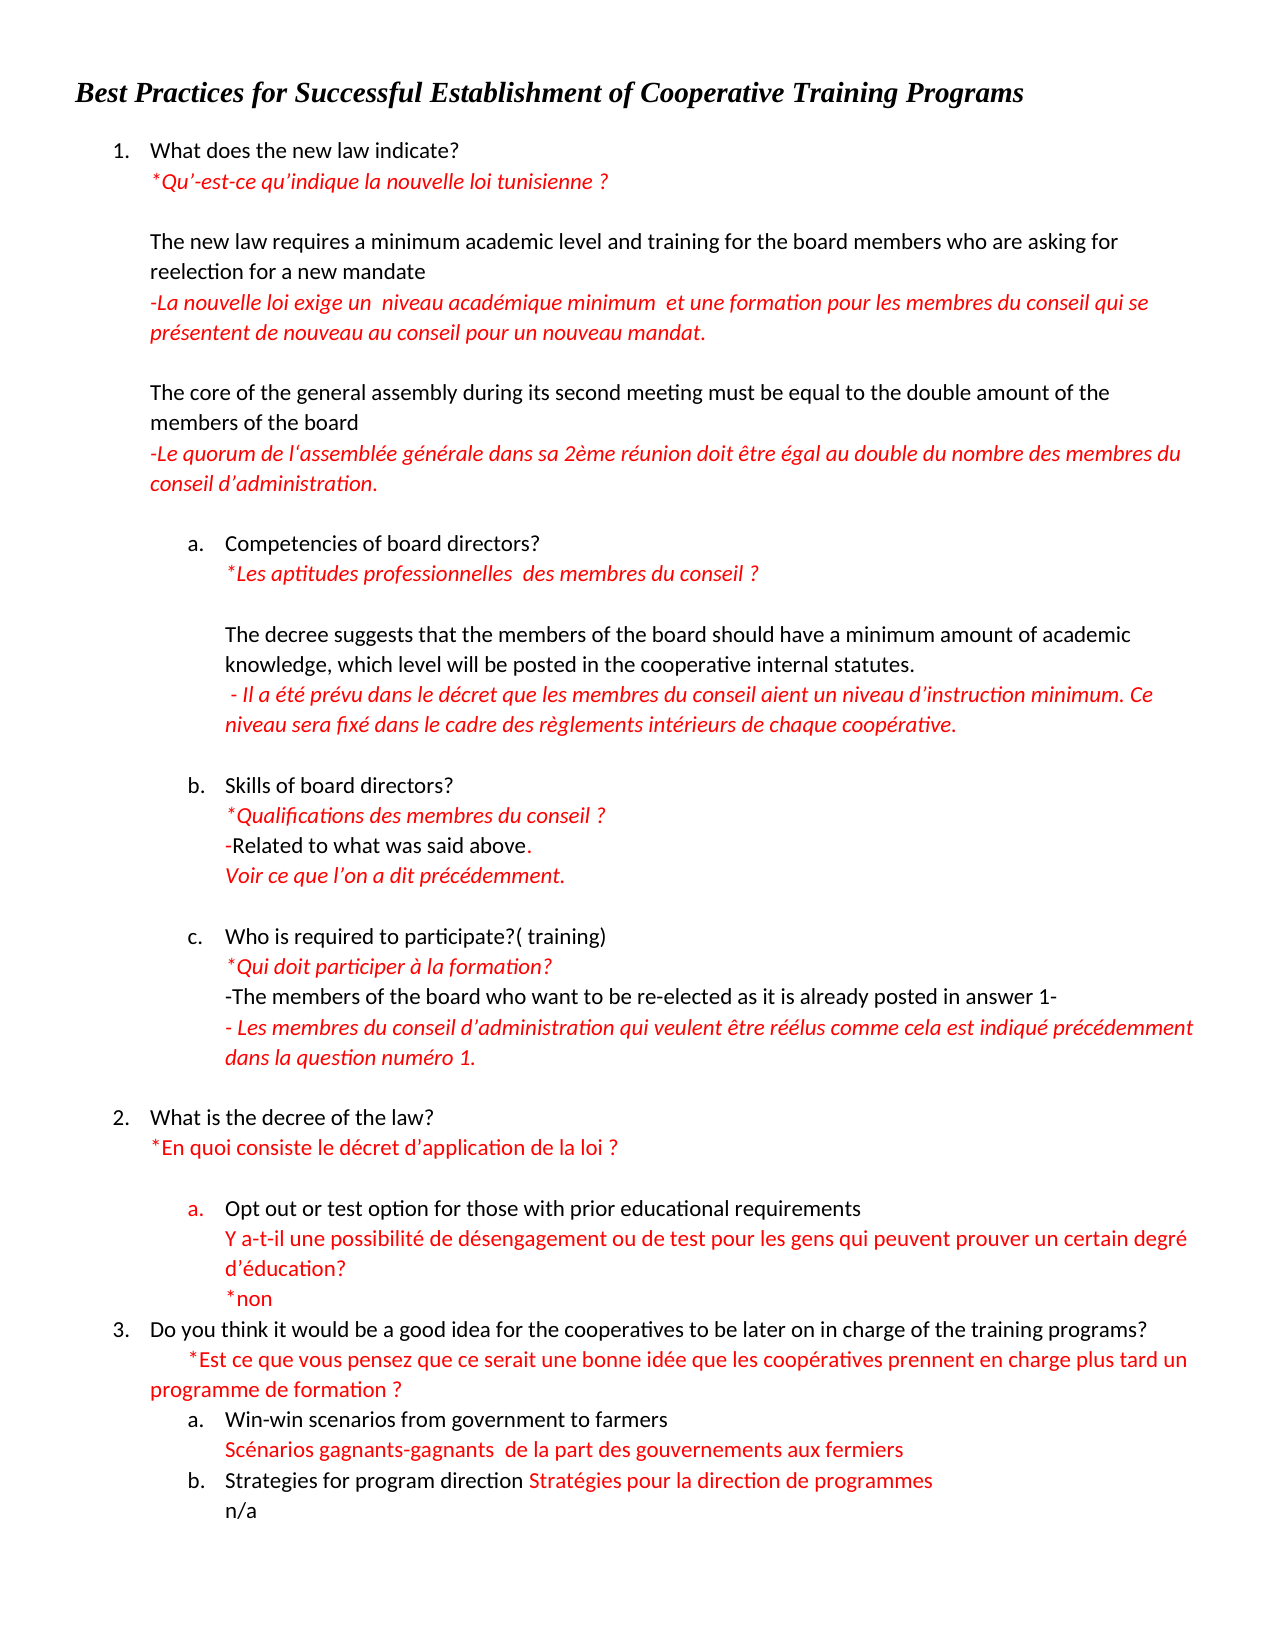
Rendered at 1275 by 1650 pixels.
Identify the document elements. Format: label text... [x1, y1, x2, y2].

list Opt out or test option for those with prior educational requirements [187, 1194, 1200, 1222]
list Voir ce que l’on a dit précédemment. [225, 862, 1200, 889]
list *Qualifications des membres du conseil ? [225, 801, 1200, 829]
list What is the decree of the law? [112, 1103, 1200, 1131]
list Who is required to participate?( training) [187, 922, 1200, 950]
list Skills of board directors? [187, 771, 1200, 799]
list The core of the general assembly during its second meeting must be equal to the double amount of the members of the board [150, 378, 1200, 436]
list The new law requires a minimum academic level and training for the board members who are asking for reelection for a new mandate [150, 227, 1200, 285]
list -Related to what was said above. [225, 831, 1200, 859]
list - Il a été prévu dans le décret que les membres du conseil aient un niveau d’instruction minimum. Ce niveau sera fixé dans le cadre des règlements intérieurs de chaque coopérative. [225, 680, 1200, 738]
list -La nouvelle loi exige un niveau académique minimum et une formation pour les membres du conseil qui se présentent de nouveau au conseil pour un nouveau mandat. [150, 288, 1200, 346]
list -Le quorum de l‘assemblée générale dans sa 2ème réunion doit être égal au double du nombre des membres du conseil d’administration. [150, 439, 1200, 497]
list Y a-t-il une possibilité de désengagement ou de test pour les gens qui peuvent prouver un certain degré d’éducation? [225, 1224, 1200, 1282]
list Scénarios gagnants-gagnants de la part des gouvernements aux fermiers [225, 1436, 1200, 1463]
list -The members of the board who want to be re-elected as it is already posted in answer 1- [225, 982, 1200, 1010]
list *En quoi consiste le décret d’application de la loi ? [150, 1133, 1200, 1161]
list n/a [225, 1496, 1200, 1524]
list *Est ce que vous pensez que ce serait une bonne idée que les coopératives prennent en charge plus tard un programme de formation ? [150, 1345, 1200, 1403]
list *Qu’-est-ce qu’indique la nouvelle loi tunisienne ? [150, 167, 1200, 195]
list Win-win scenarios from government to farmers [187, 1405, 1200, 1433]
list Do you think it would be a good idea for the cooperatives to be later on in charge of the training programs? [112, 1315, 1200, 1343]
list *Les aptitudes professionnelles des membres du conseil ? [225, 559, 1200, 587]
list The decree suggests that the members of the board should have a minimum amount of academic knowledge, which level will be posted in the cooperative internal statutes. [225, 620, 1200, 678]
list Competencies of board directors? [187, 529, 1200, 557]
list - Les membres du conseil d’administration qui veulent être réélus comme cela est indiqué précédemment dans la question numéro 1. [225, 1013, 1200, 1071]
list What does the new law indicate? [112, 137, 1200, 164]
list *non [225, 1284, 1200, 1312]
list Strategies for program direction Stratégies pour la direction de programmes [187, 1466, 1200, 1494]
list *Qui doit participer à la formation? [225, 952, 1200, 980]
